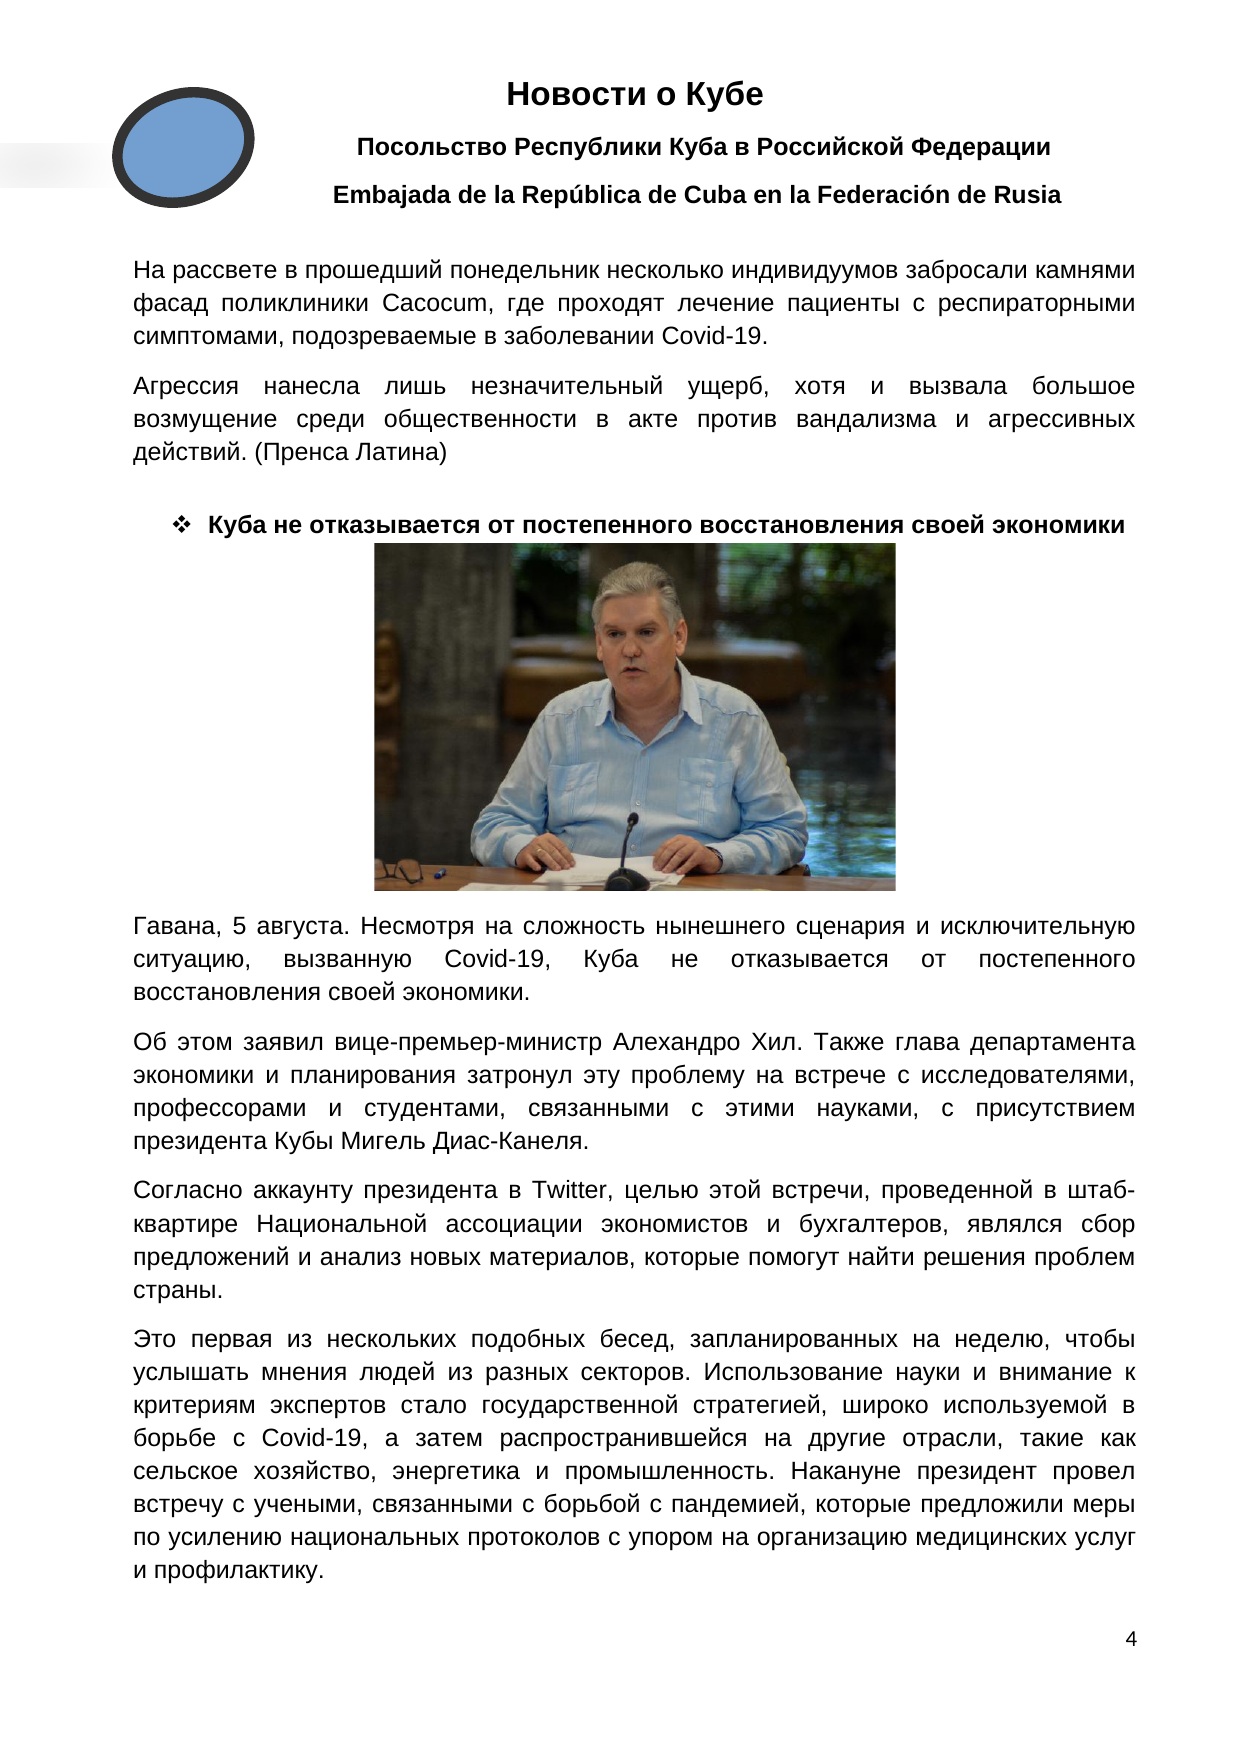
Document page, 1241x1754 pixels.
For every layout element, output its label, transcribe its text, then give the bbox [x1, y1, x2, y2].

text Агрессия нанесла лишь незначительный ущерб, хотя и вызвала большое возмущение среди общественности в акте против вандализма и агрессивных действий. (Пренса Латина) [133, 371, 1137, 466]
text Гавана, 5 августа. Несмотря на сложность нынешнего сценария и исключительную ситуацию, вызванную Covid-19, Куба не отказывается от постепенного восстановления своей экономики. [133, 911, 1137, 1006]
subtitle Куба не отказывается от постепенного восстановления своей экономики [170, 510, 1137, 539]
text На рассвете в прошедший понедельник несколько индивидуумов забросали камнями фасад поликлиники Cacocum, где проходят лечение пациенты с респираторными симптомами, подозреваемые в заболевании Covid-19. [133, 255, 1137, 350]
text Это первая из нескольких подобных бесед, запланированных на неделю, чтобы услышать мнения людей из разных секторов. Использование науки и внимание к критериям экспертов стало государственной стратегией, широко используемой в борьбе с Covid-19, а затем распространившейся на другие отрасли, такие как сельское хозяйство, энергетика и промышленность. Накануне президент провел встречу с учеными, связанными с борьбой с пандемией, которые предложили меры по усилению национальных протоколов с упором на организацию медицинских услуг и профилактику. [133, 1324, 1137, 1584]
text Согласно аккаунту президента в Twitter, целью этой встречи, проведенной в штаб-квартире Национальной ассоциации экономистов и бухгалтеров, являлся сбор предложений и анализ новых материалов, которые помогут найти решения проблем страны. [133, 1176, 1137, 1303]
text Об этом заявил вице-премьер-министр Алехандро Хил. Также глава департамента экономики и планирования затронул эту проблему на встрече с исследователями, профессорами и студентами, связанными с этими науками, с присутствием президента Кубы Мигель Диас-Канеля. [133, 1027, 1137, 1154]
picture [374, 543, 896, 891]
